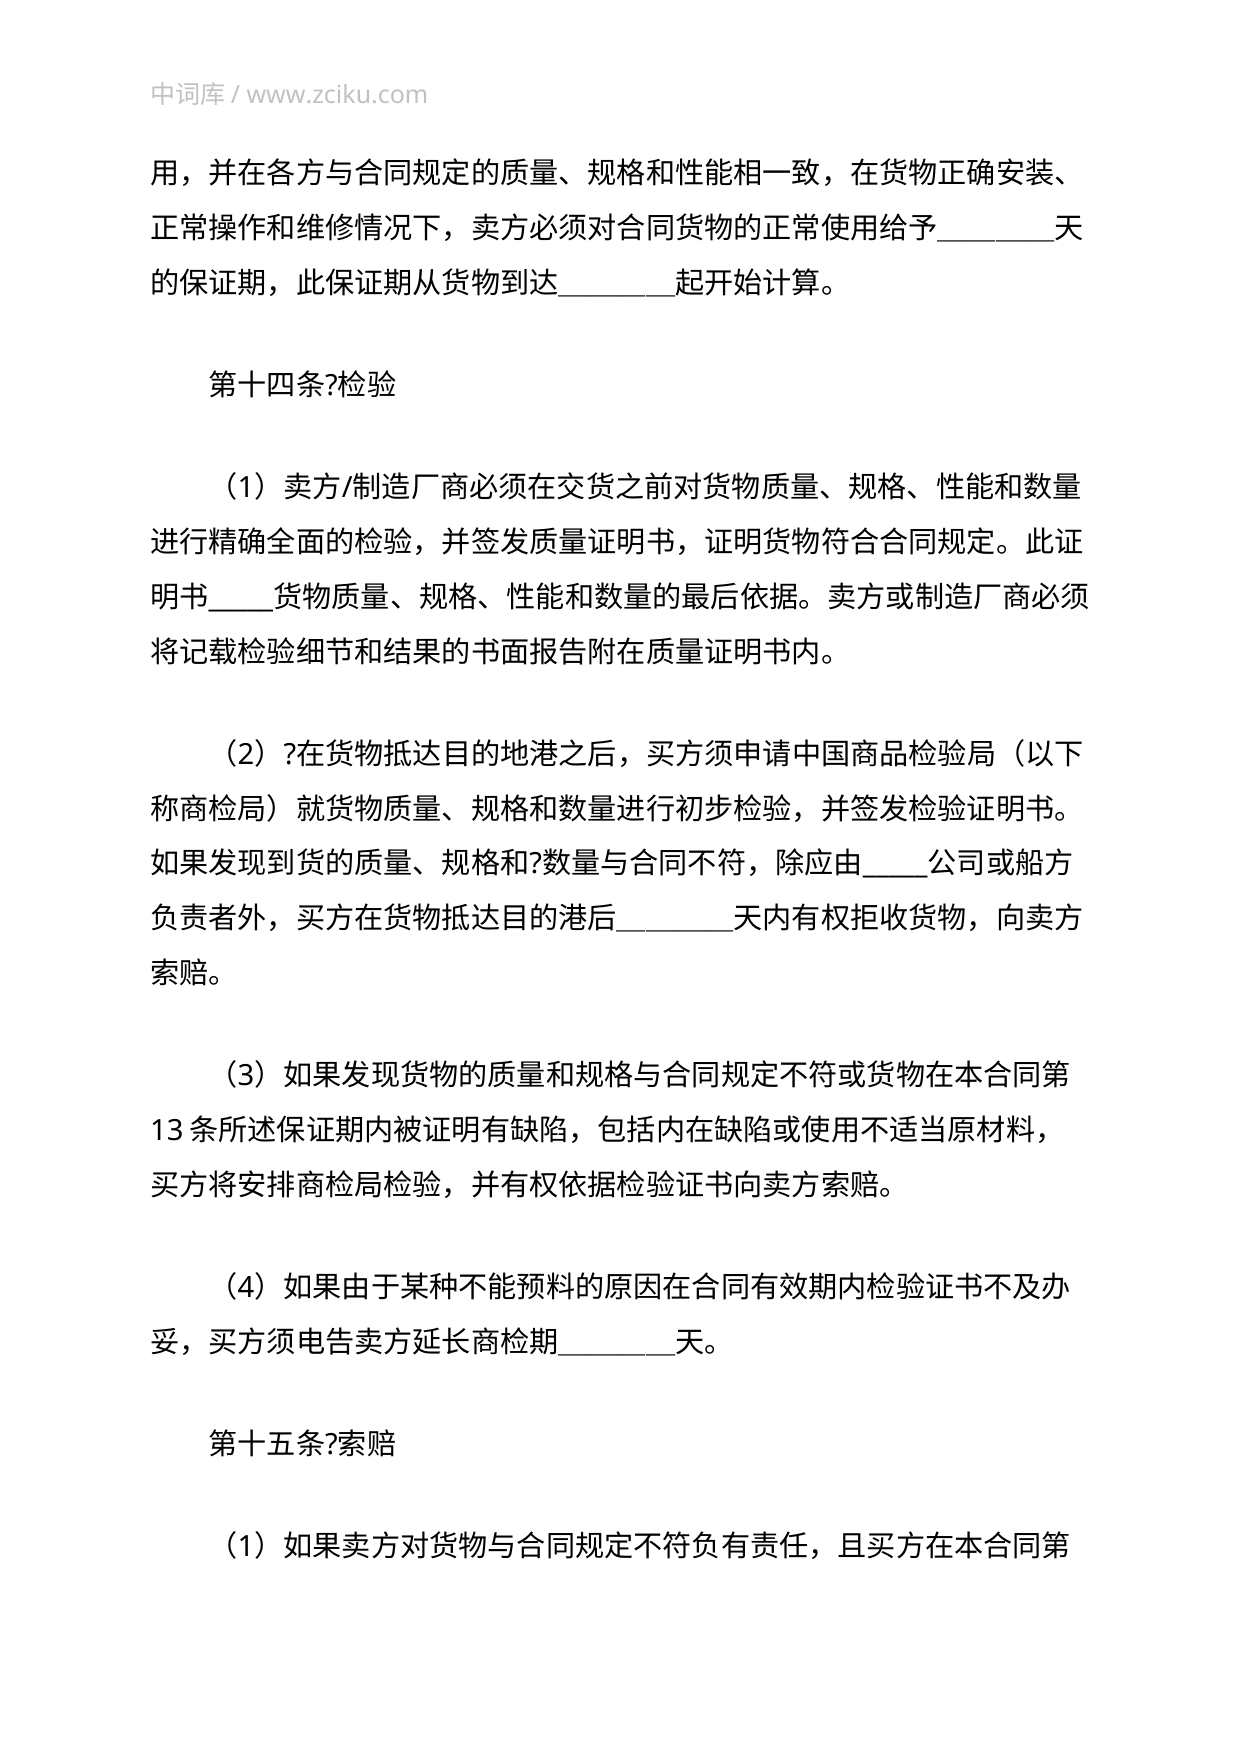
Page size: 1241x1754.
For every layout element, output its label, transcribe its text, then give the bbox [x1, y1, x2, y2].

text （4）如果由于某种不能预料的原因在合同有效期内检验证书不及办妥，买方须电告卖方延长商检期＿＿＿＿天。 [150, 1263, 1090, 1361]
text （2）?在货物抵达目的地港之后，买方须申请中国商品检验局（以下称商检局）就货物质量、规格和数量进行初步检验，并签发检验证明书。如果发现到货的质量、规格和?数量与合同不符，除应由_____公司或船方负责者外，买方在货物抵达目的港后＿＿＿＿天内有权拒收货物，向卖方索赔。 [150, 730, 1090, 992]
text （1）卖方/制造厂商必须在交货之前对货物质量、规格、性能和数量进行精确全面的检验，并签发质量证明书，证明货物符合合同规定。此证明书_____货物质量、规格、性能和数量的最后依据。卖方或制造厂商必须将记载检验细节和结果的书面报告附在质量证明书内。 [150, 463, 1090, 671]
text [150, 1522, 1090, 1565]
text 第十四条?检验 [150, 362, 1090, 404]
text （3）如果发现货物的质量和规格与合同规定不符或货物在本合同第13条所述保证期内被证明有缺陷，包括内在缺陷或使用不适当原材料，买方将安排商检局检验，并有权依据检验证书向卖方索赔。 [150, 1052, 1090, 1204]
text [150, 150, 1090, 302]
text 第十五条?索赔 [150, 1420, 1090, 1463]
